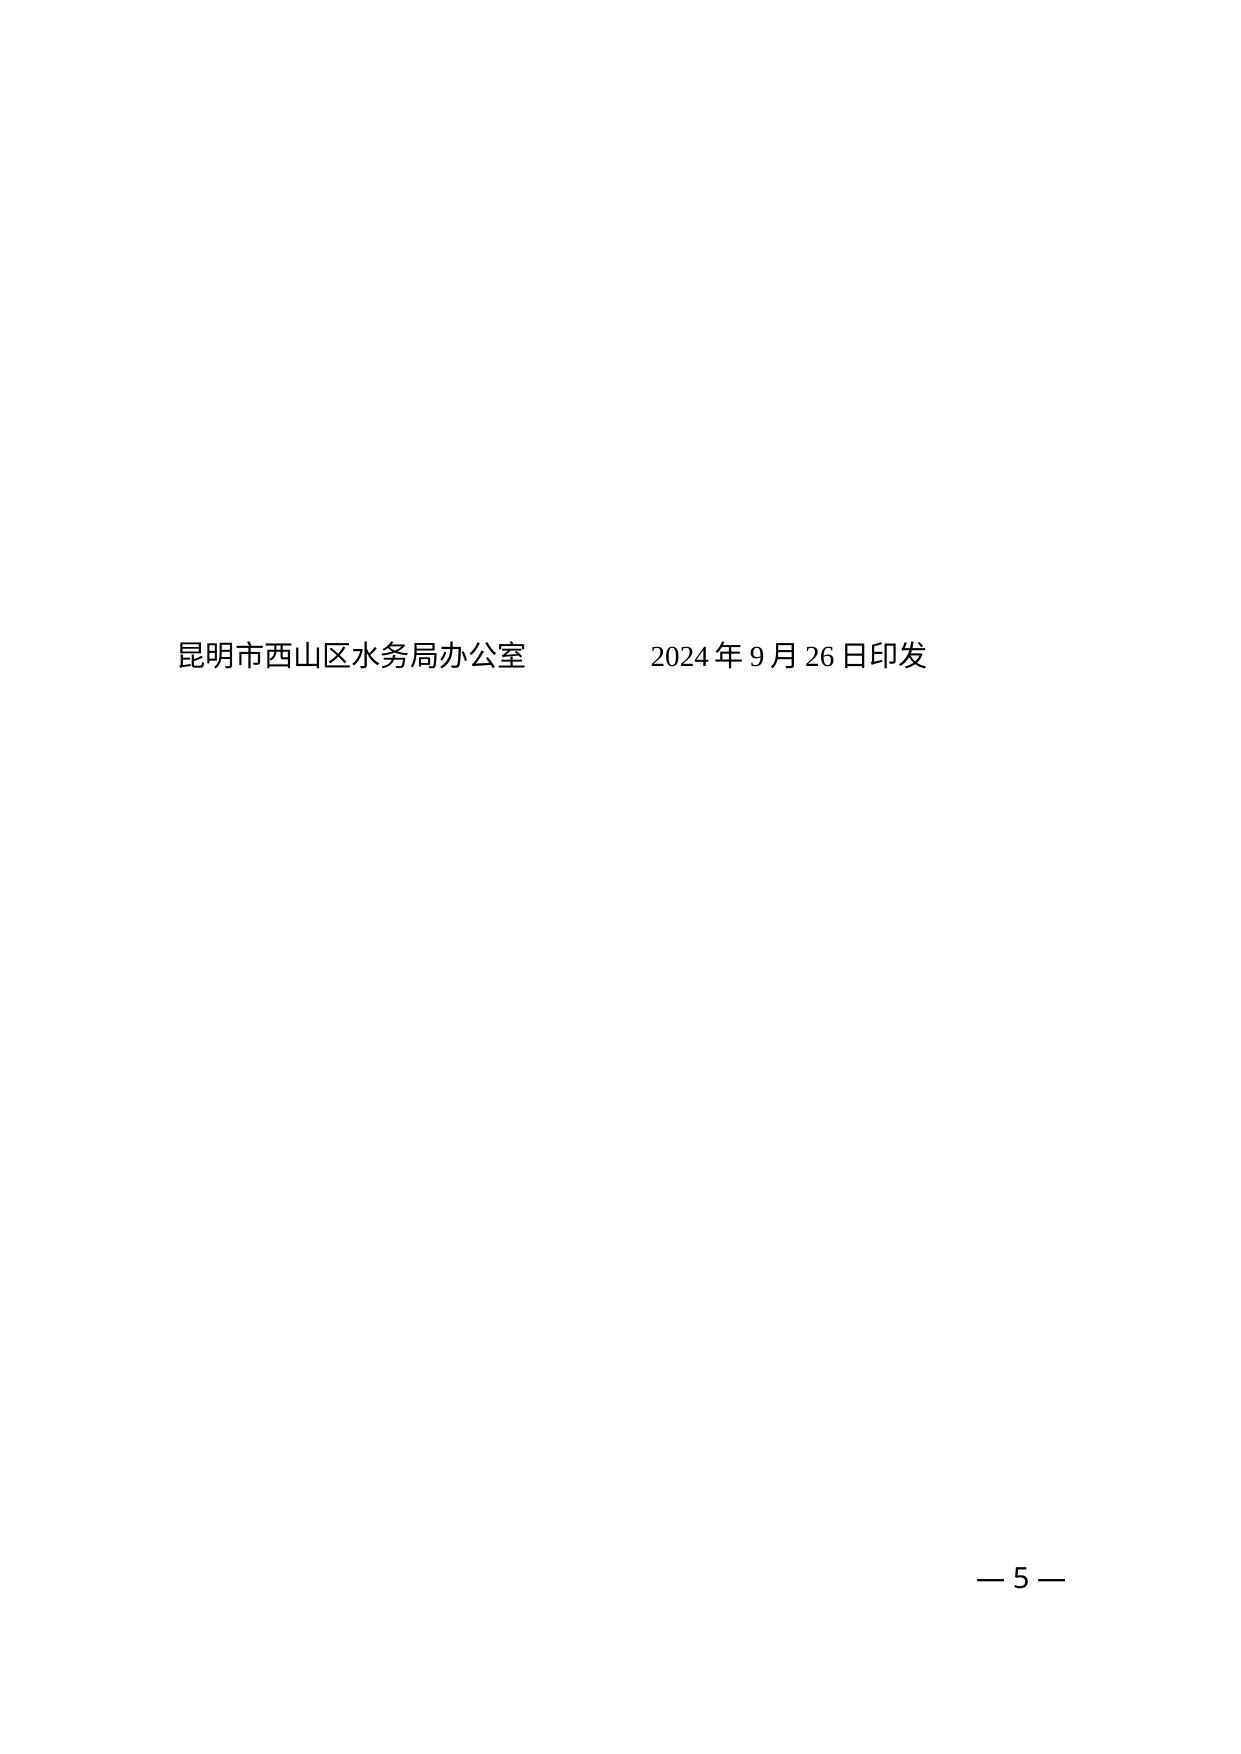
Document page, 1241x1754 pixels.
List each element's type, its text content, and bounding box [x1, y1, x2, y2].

text 昆明市西山区水务局办公室 2024年9月26日印发 [176, 620, 1076, 678]
